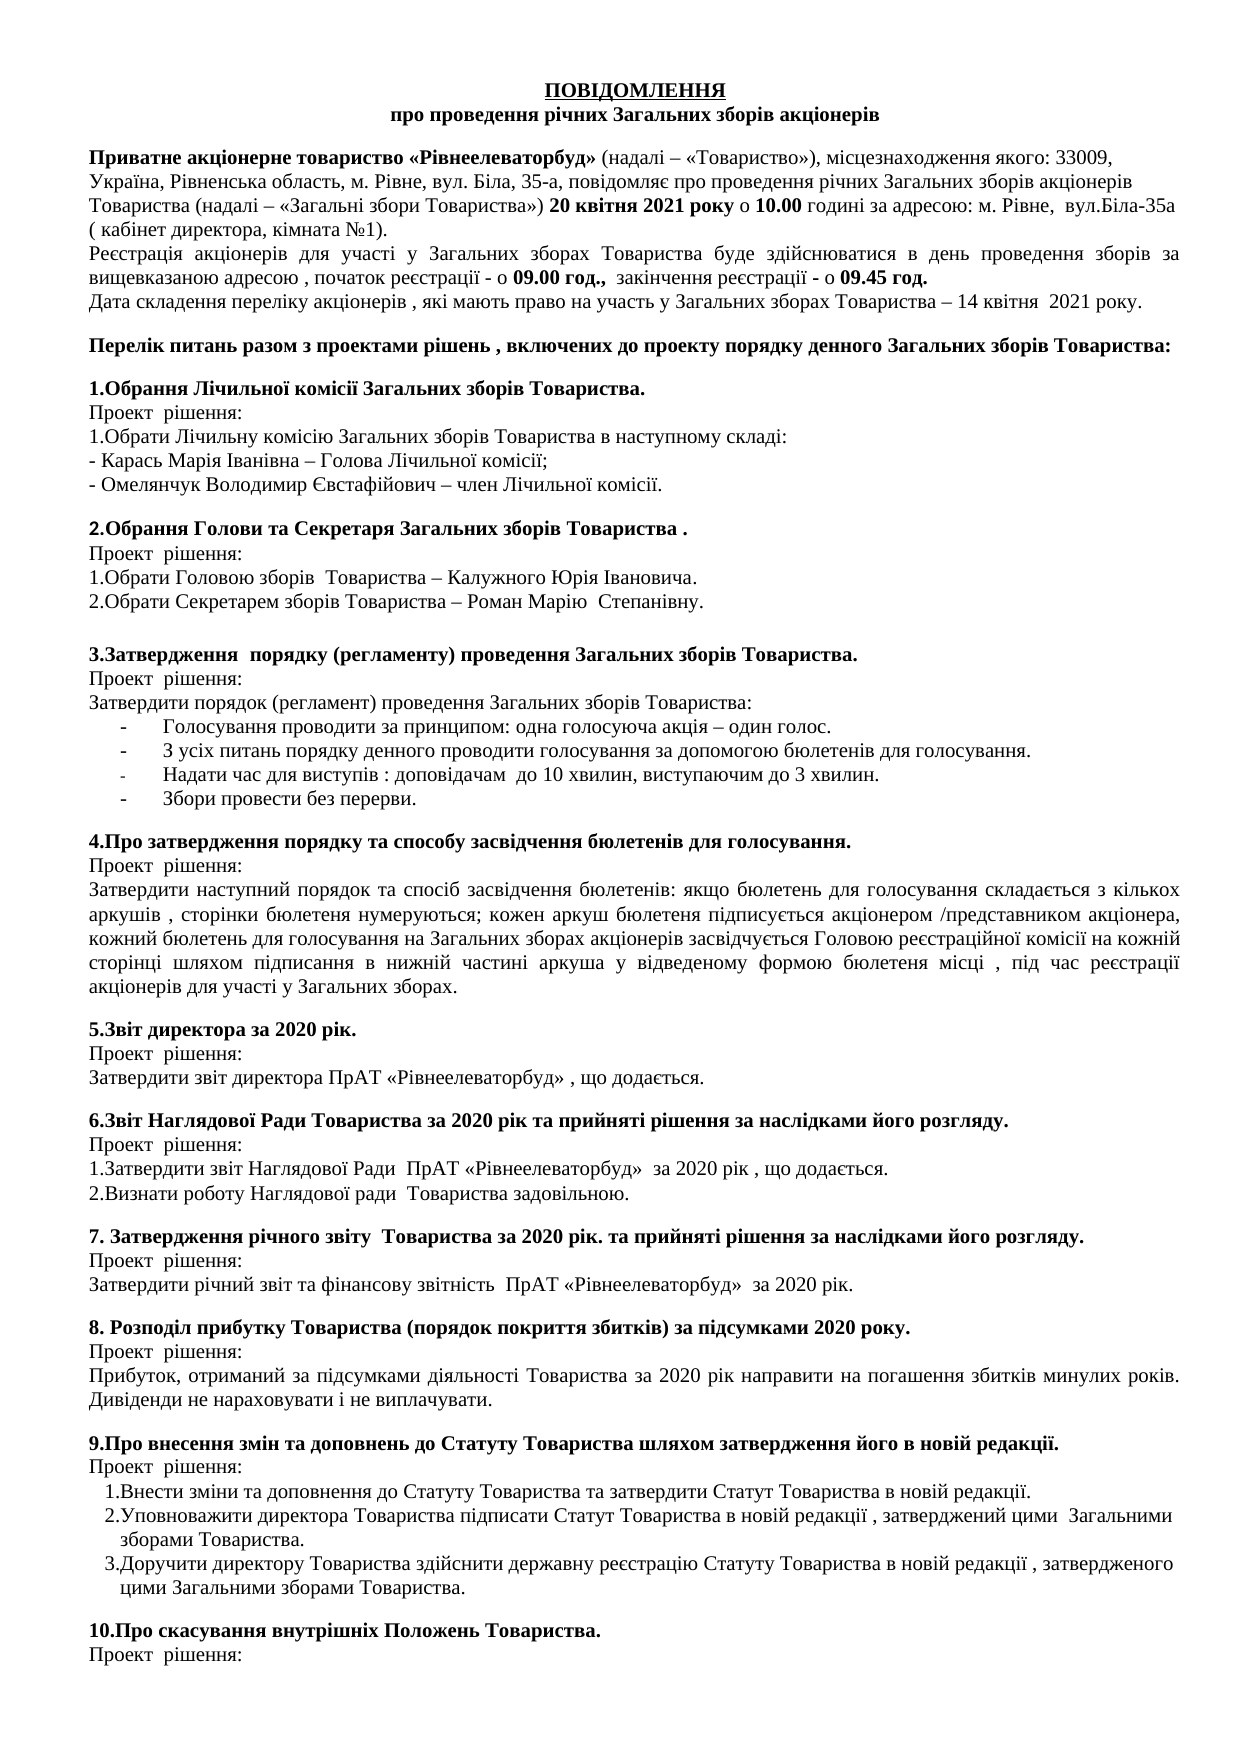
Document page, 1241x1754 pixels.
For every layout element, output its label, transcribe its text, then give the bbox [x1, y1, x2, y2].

text Проект рішення: [89, 853, 1181, 877]
text Дата складення переліку акціонерів , які мають право на участь у Загальних зборах Товариства – 14 квітня 2021 року. [89, 289, 1181, 313]
text 8. Розподіл прибутку Товариства (порядок покриття збитків) за підсумками 2020 року. [89, 1315, 1181, 1339]
text Проект рішення: [89, 1132, 1181, 1156]
text 3.Затвердження порядку (регламенту) проведення Загальних зборів Товариства. [89, 642, 1181, 666]
text ПОВІДОМЛЕННЯ [89, 78, 1181, 102]
text Проект рішення: [89, 1454, 1181, 1478]
text - Карась Марія Іванівна – Голова Лічильної комісії; [89, 448, 1181, 472]
text 9.Про внесення змін та доповнень до Статуту Товариства шляхом затвердження його в новій редакції. [89, 1430, 1181, 1454]
text Затвердити річний звіт та фінансову звітність ПрАТ «Рівнеелеваторбуд» за 2020 рік. [89, 1272, 1181, 1296]
text Затвердити порядок (регламент) проведення Загальних зборів Товариства: [89, 690, 1181, 714]
text - Омелянчук Володимир Євстафійович – член Лічильної комісії. [89, 472, 1181, 496]
text Проект рішення: [89, 1339, 1181, 1363]
text 2.Уповноважити директора Товариства підписати Статут Товариства в новій редакції , затверджений цими Загальними [89, 1503, 1181, 1527]
text Проект рішення: [89, 1642, 1181, 1666]
text 7. Затвердження річного звіту Товариства за 2020 рік. та прийняті рішення за наслідками його розгляду. [89, 1224, 1181, 1248]
text 2.Обрати Секретарем зборів Товариства – Роман Марію Степанівну. [89, 589, 1181, 613]
text 3.Доручити директору Товариства здійснити державну реєстрацію Статуту Товариства в новій редакції , затвердженого [89, 1551, 1181, 1575]
text 1.Внести зміни та доповнення до Статуту Товариства та затвердити Статут Товариства в новій редакції. [89, 1478, 1181, 1503]
list Надати час для виступів : доповідачам до 10 хвилин, виступаючим до 3 хвилин. [120, 762, 1181, 786]
text Проект рішення: [89, 1041, 1181, 1065]
text цими Загальними зборами Товариства. [89, 1575, 1181, 1599]
list Голосування проводити за принципом: одна голосуюча акція – один голос. [120, 714, 1181, 738]
text Проект рішення: [89, 666, 1181, 690]
text Проект рішення: [89, 1248, 1181, 1272]
text 2.Визнати роботу Наглядової ради Товариства задовільною. [89, 1180, 1181, 1204]
text Приватне акціонерне товариство «Рівнеелеваторбуд» (надалі – «Товариство»), місцезнаходження якого: 33009, Україна, Рівненська область, м. Рівне, вул. Біла, 35-а, повідомляє про проведення річних Загальних зборів акціонерів Товариства (надалі – «Загальні збори Товариства») 20 квітня 2021 року о 10.00 годині за адресою: м. Рівне, вул.Біла-35а ( кабінет директора, кімната №1). [89, 145, 1181, 241]
text 1.Обрати Головою зборів Товариства – Калужного Юрія Івановича. [89, 565, 1181, 589]
list З усіх питань порядку денного проводити голосування за допомогою бюлетенів для голосування. [120, 738, 1181, 762]
text Проект рішення: [89, 400, 1181, 424]
text 1.Затвердити звіт Наглядової Ради ПрАТ «Рівнеелеваторбуд» за 2020 рік , що додається. [89, 1156, 1181, 1180]
text 6.Звіт Наглядової Ради Товариства за 2020 рік та прийняті рішення за наслідками його розгляду. [89, 1108, 1181, 1132]
text 5.Звіт директора за 2020 рік. [89, 1017, 1181, 1041]
text 1.Обрання Лічильної комісії Загальних зборів Товариства. [89, 376, 1181, 400]
text Затвердити наступний порядок та спосіб засвідчення бюлетенів: якщо бюлетень для голосування складається з кількох аркушів , сторінки бюлетеня нумеруються; кожен аркуш бюлетеня підписується акціонером /представником акціонера, кожний бюлетень для голосування на Загальних зборах акціонерів засвідчується Головою реєстраційної комісії на кожній сторінці шляхом підписання в нижній частині аркуша у відведеному формою бюлетеня місці , під час реєстрації акціонерів для участі у Загальних зборах. [89, 877, 1181, 998]
list Збори провести без перерви. [120, 786, 1181, 810]
text 1.Обрати Лічильну комісію Загальних зборів Товариства в наступному складі: [89, 424, 1181, 448]
text Реєстрація акціонерів для участі у Загальних зборах Товариства буде здійснюватися в день проведення зборів за вищевказаною адресою , початок реєстрації - о 09.00 год., закінчення реєстрації - о 09.45 год. [89, 241, 1181, 289]
text 10.Про скасування внутрішніх Положень Товариства. [89, 1618, 1181, 1642]
text Прибуток, отриманий за підсумками діяльності Товариства за 2020 рік направити на погашення збитків минулих років. Дивіденди не нараховувати і не виплачувати. [89, 1363, 1181, 1411]
text Проект рішення: [89, 541, 1181, 565]
text зборами Товариства. [89, 1527, 1181, 1551]
text Затвердити звіт директора ПрАТ «Рівнеелеваторбуд» , що додається. [89, 1065, 1181, 1089]
text 2.Обрання Голови та Секретаря Загальних зборів Товариства . [89, 515, 1181, 541]
text про проведення річних Загальних зборів акціонерів [89, 102, 1181, 126]
text Перелік питань разом з проектами рішень , включених до проекту порядку денного Загальних зборів Товариства: [89, 333, 1181, 357]
text 4.Про затвердження порядку та способу засвідчення бюлетенів для голосування. [89, 829, 1181, 853]
